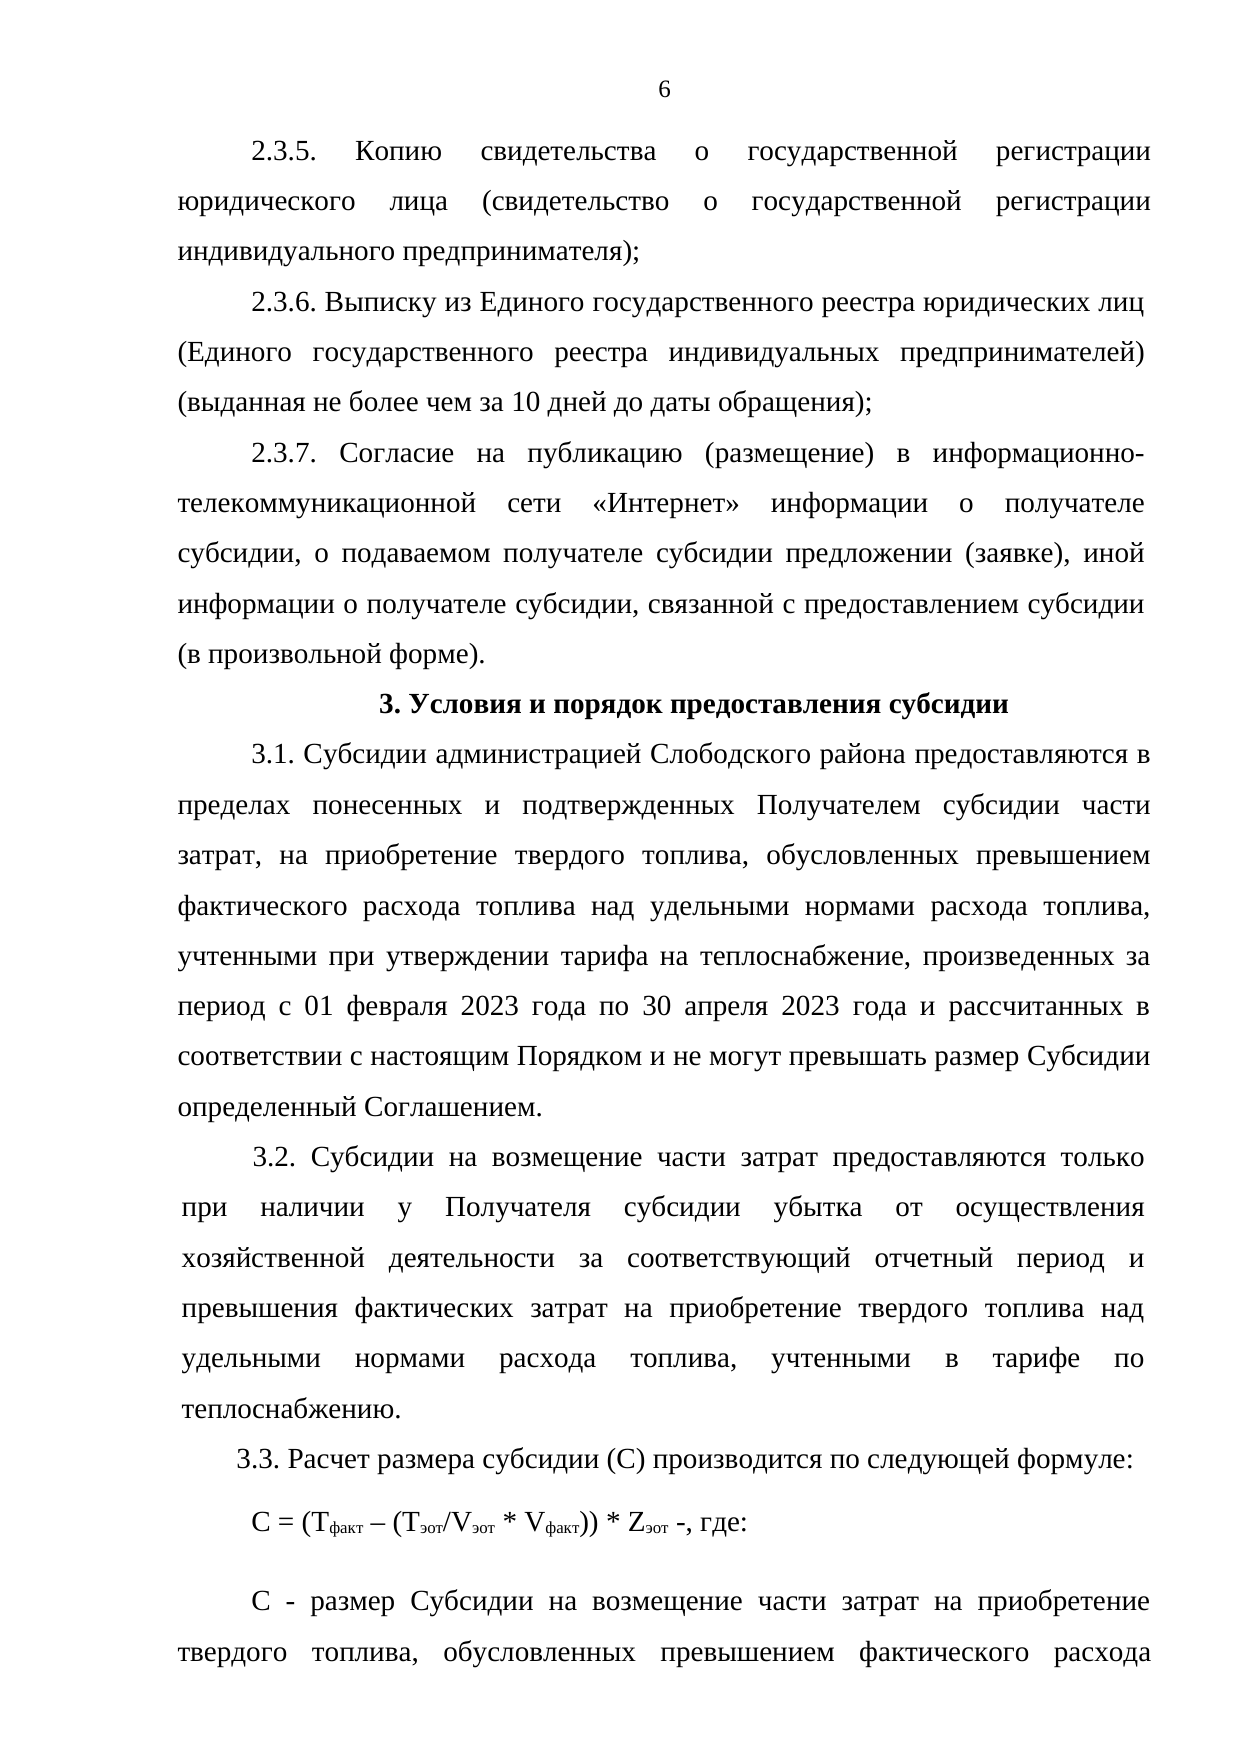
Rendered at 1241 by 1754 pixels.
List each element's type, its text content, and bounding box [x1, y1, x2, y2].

text 3.2. Субсидии на возмещение части затрат предоставляются только при наличии у Получателя субсидии убытка от осуществления хозяйственной деятельности за соответствующий отчетный период и превышения фактических затрат на приобретение твердого топлива над удельными нормами расхода топлива, учтенными в тарифе по теплоснабжению. [181, 1139, 1145, 1424]
text 2.3.6. Выписку из Единого государственного реестра юридических лиц (Единого государственного реестра индивидуальных предпринимателей) (выданная не более чем за 10 дней до даты обращения); [177, 284, 1145, 418]
text 3.1. Субсидии администрацией Слободского района предоставляются в пределах понесенных и подтвержденных Получателем субсидии части затрат, на приобретение твердого топлива, обусловленных превышением фактического расхода топлива над удельными нормами расхода топлива, учтенными при утверждении тарифа на теплоснабжение, произведенных за период с 01 февраля 2023 года по 30 апреля 2023 года и рассчитанных в соответствии с настоящим Порядком и не могут превышать размер Субсидии определенный Соглашением. [177, 737, 1152, 1122]
text 3.3. Расчет размера субсидии (С) производится по следующей формуле: [177, 1441, 1152, 1474]
text 3. Условия и порядок предоставления субсидии [177, 686, 1152, 720]
text 2.3.7. Согласие на публикацию (размещение) в информационно-телекоммуникационной сети «Интернет» информации о получателе субсидии, о подаваемом получателе субсидии предложении (заявке), иной информации о получателе субсидии, связанной с предоставлением субсидии (в произвольной форме). [177, 435, 1145, 669]
text С = (Тфакт – (Тэот/Vэот * Vфакт)) * Zэот -, где: [177, 1504, 1152, 1537]
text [177, 1583, 1152, 1667]
text 2.3.5. Копию свидетельства о государственной регистрации юридического лица (свидетельство о государственной регистрации индивидуального предпринимателя); [177, 133, 1152, 267]
